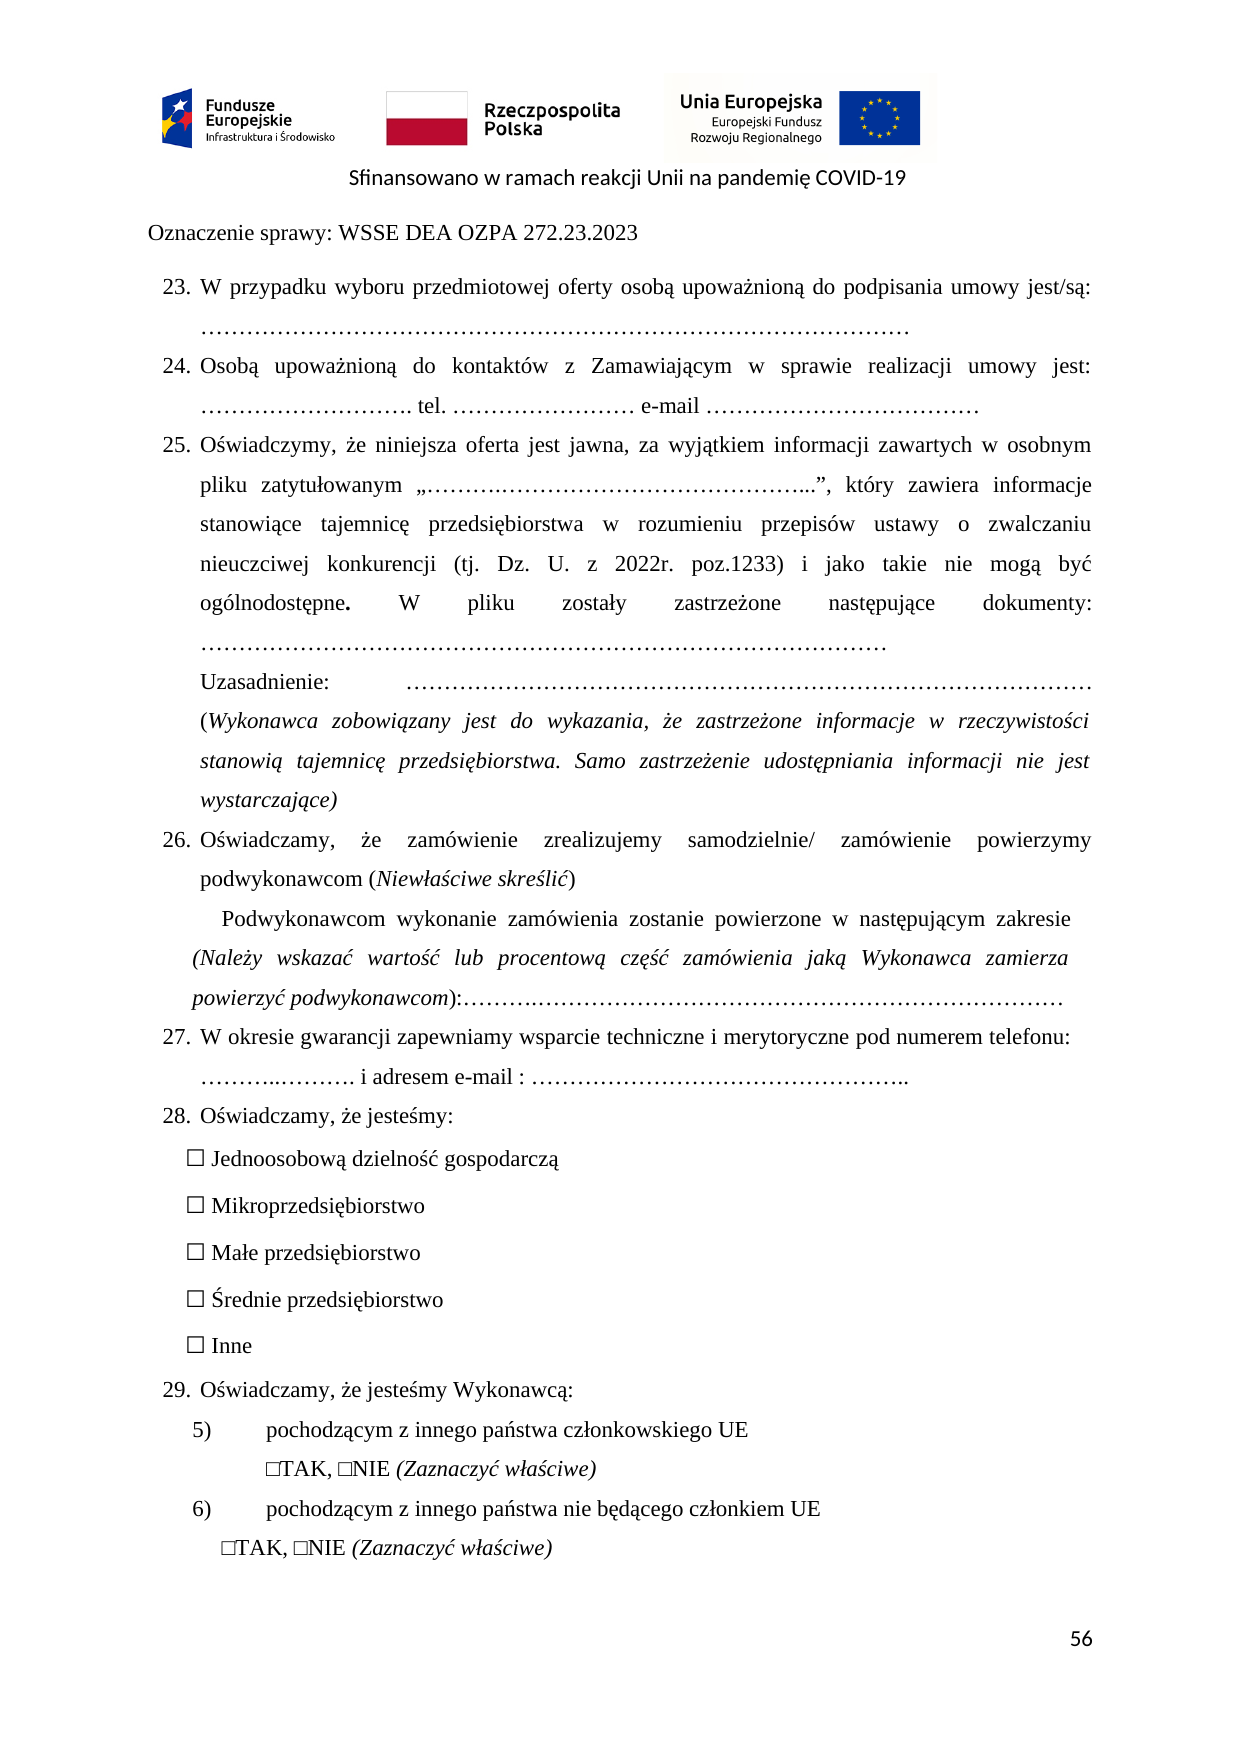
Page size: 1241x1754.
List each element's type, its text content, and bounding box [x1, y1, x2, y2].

list Oświadczamy, że jesteśmy: [162, 1102, 1072, 1129]
picture [663, 73, 938, 163]
picture [368, 73, 637, 163]
text Średnie przedsiębiorstwo [185, 1282, 1072, 1314]
list Oświadczymy, że niniejsza oferta jest jawna, za wyjątkiem informacji zawartych w osobnym pliku zatytułowanym „……….…………………………………...”, który zawiera informacje stanowiące tajemnicę przedsiębiorstwa w rozumieniu przepisów ustawy o zwalczaniu nieuczciwej konkurencji (tj. Dz. U. z 2022r. poz.1233) i jako takie nie mogą być ogólnodostępne. W pliku zostały zastrzeżone następujące dokumenty:……………………………………………………………………………… Uzasadnienie: ……………………………………………………………………………… (Wykonawca zobowiązany jest do wykazania, że zastrzeżone informacje w rzeczywistości stanowią tajemnicę przedsiębiorstwa. Samo zastrzeżenie udostępniania informacji nie jest wystarczające) [162, 431, 1093, 813]
list Oświadczamy, że zamówienie zrealizujemy samodzielnie/ zamówienie powierzymy podwykonawcom (Niewłaściwe skreślić) [162, 826, 1093, 892]
text Jednoosobową dzielność gospodarczą [185, 1142, 1072, 1173]
text Podwykonawcom wykonanie zamówienia zostanie powierzone w następującym zakresie (Należy wskazać wartość lub procentową część zamówienia jaką Wykonawca zamierza powierzyć podwykonawcom):……….…………………………………………………………… [162, 905, 1072, 1010]
picture [147, 73, 349, 163]
list pochodzącym z innego państwa członkowskiego UE [192, 1416, 1093, 1442]
list pochodzącym z innego państwa nie będącego członkiem UE [192, 1495, 1093, 1521]
text □TAK, □NIE (Zaznaczyć właściwe) [221, 1534, 1093, 1561]
list W przypadku wyboru przedmiotowej oferty osobą upoważnioną do podpisania umowy jest/są: ………………………………………………………………………………… [162, 273, 1093, 339]
list Osobą upoważnioną do kontaktów z Zamawiającym w sprawie realizacji umowy jest:………………………. tel. …………………… e-mail ……………………………… [162, 352, 1093, 418]
list W okresie gwarancji zapewniamy wsparcie techniczne i merytoryczne pod numerem telefonu:………..………. i adresem e-mail : ………………………………………….. [162, 1023, 1072, 1089]
text Małe przedsiębiorstwo [185, 1236, 1072, 1267]
text Inne [185, 1329, 1072, 1361]
list Oświadczamy, że jesteśmy Wykonawcą: [162, 1376, 1072, 1403]
text □TAK, □NIE (Zaznaczyć właściwe) [266, 1455, 1093, 1482]
text Mikroprzedsiębiorstwo [185, 1189, 1072, 1220]
